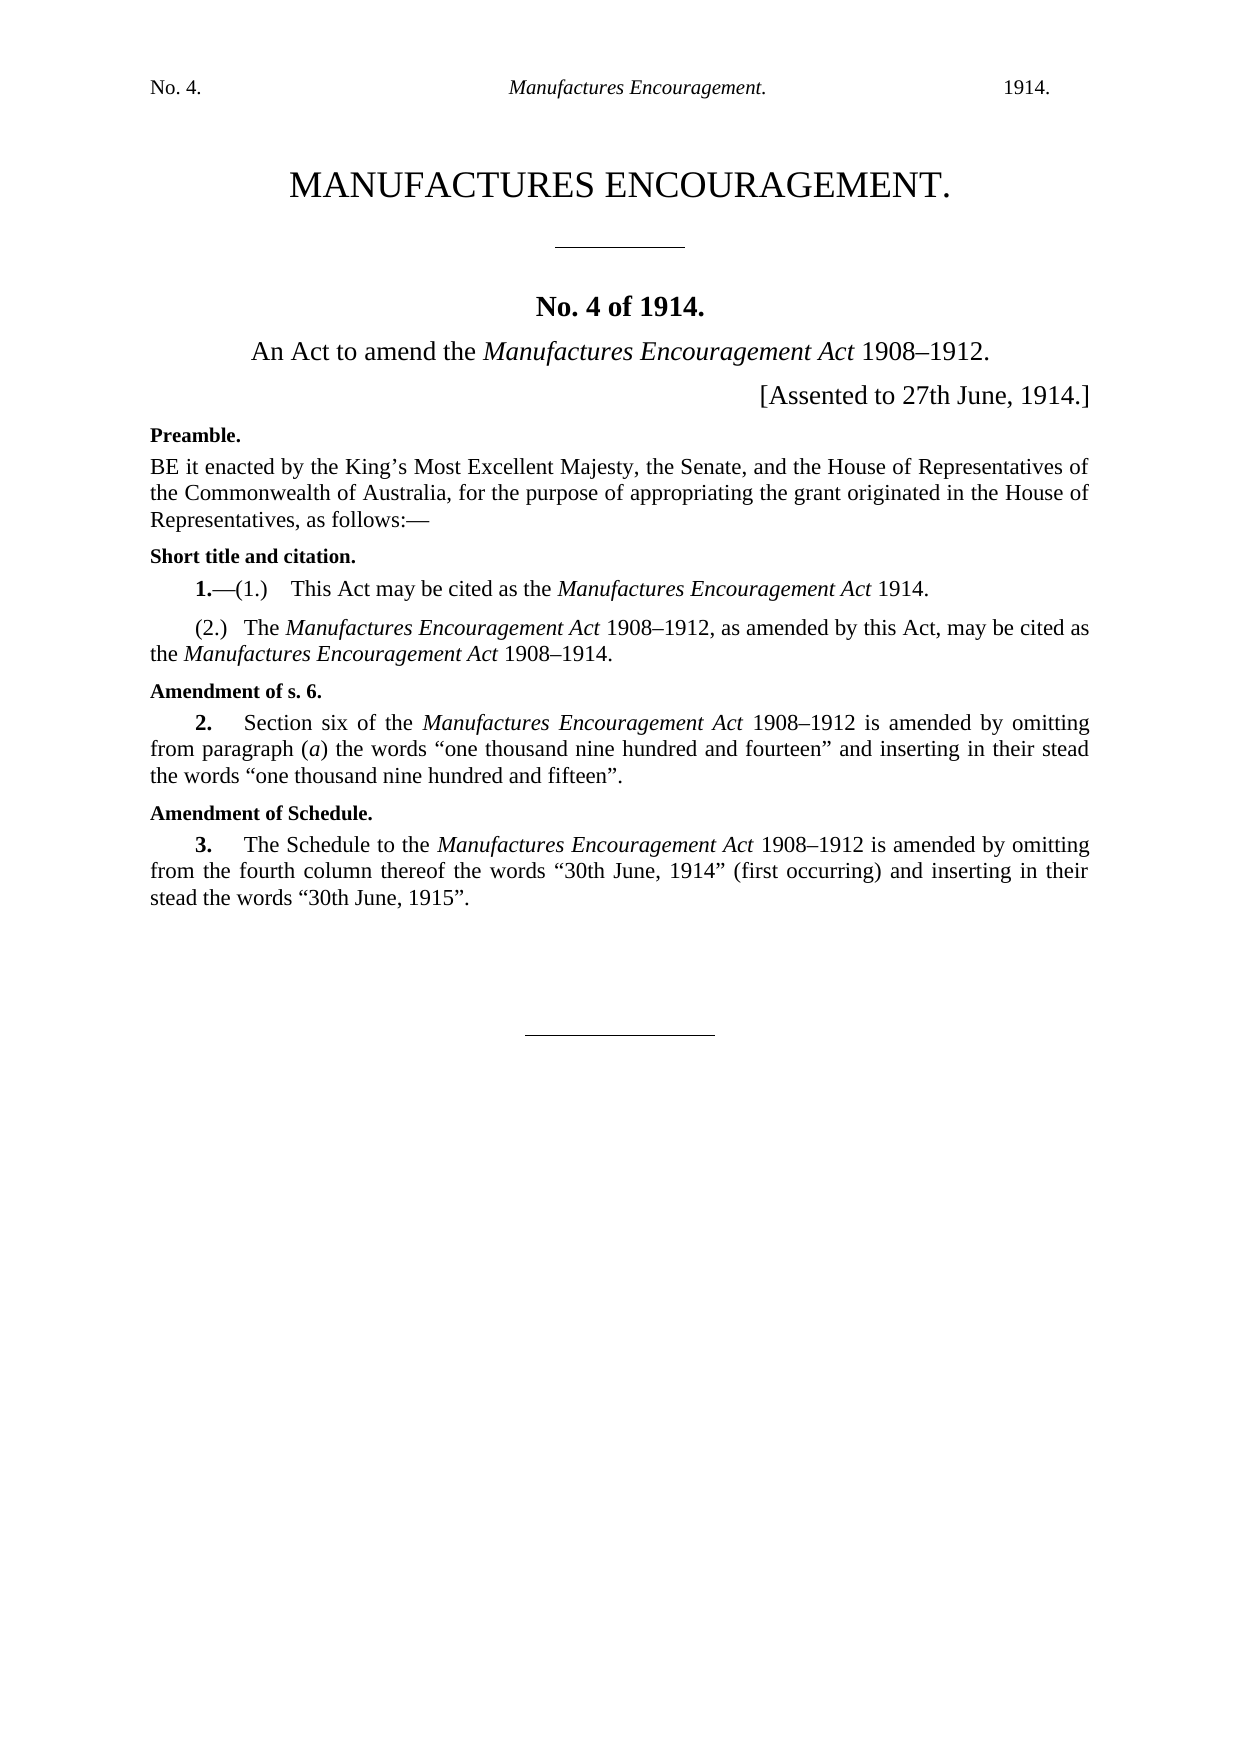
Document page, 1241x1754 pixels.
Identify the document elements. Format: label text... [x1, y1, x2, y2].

text 2. Section six of the Manufactures Encouragement Act 1908–1912 is amended by omitting from paragraph (a) the words “one thousand nine hundred and fourteen” and inserting in their stead the words “one thousand nine hundred and fifteen”. [150, 709, 1090, 788]
text Short title and citation. [150, 544, 1090, 568]
text Amendment of s. 6. [150, 679, 1090, 703]
text 1.—(1.) This Act may be cited as the Manufactures Encouragement Act 1914. [150, 575, 1090, 601]
text BE it enacted by the King’s Most Excellent Majesty, the Senate, and the House of Representatives of the Commonwealth of Australia, for the purpose of appropriating the grant originated in the House of Representatives, as follows:— [150, 453, 1090, 532]
text MANUFACTURES ENCOURAGEMENT. [150, 162, 1090, 206]
text 3. The Schedule to the Manufactures Encouragement Act 1908–1912 is amended by omitting from the fourth column thereof the words “30th June, 1914” (first occurring) and inserting in their stead the words “30th June, 1915”. [150, 831, 1090, 910]
text An Act to amend the Manufactures Encouragement Act 1908–1912. [150, 335, 1090, 366]
text (2.) The Manufactures Encouragement Act 1908–1912, as amended by this Act, may be cited as the Manufactures Encouragement Act 1908–1914. [150, 614, 1090, 666]
text No. 4 of 1914. [150, 289, 1090, 323]
text Amendment of Schedule. [150, 801, 1090, 825]
text Preamble. [150, 423, 1090, 447]
text [Assented to 27th June, 1914.] [150, 379, 1090, 410]
